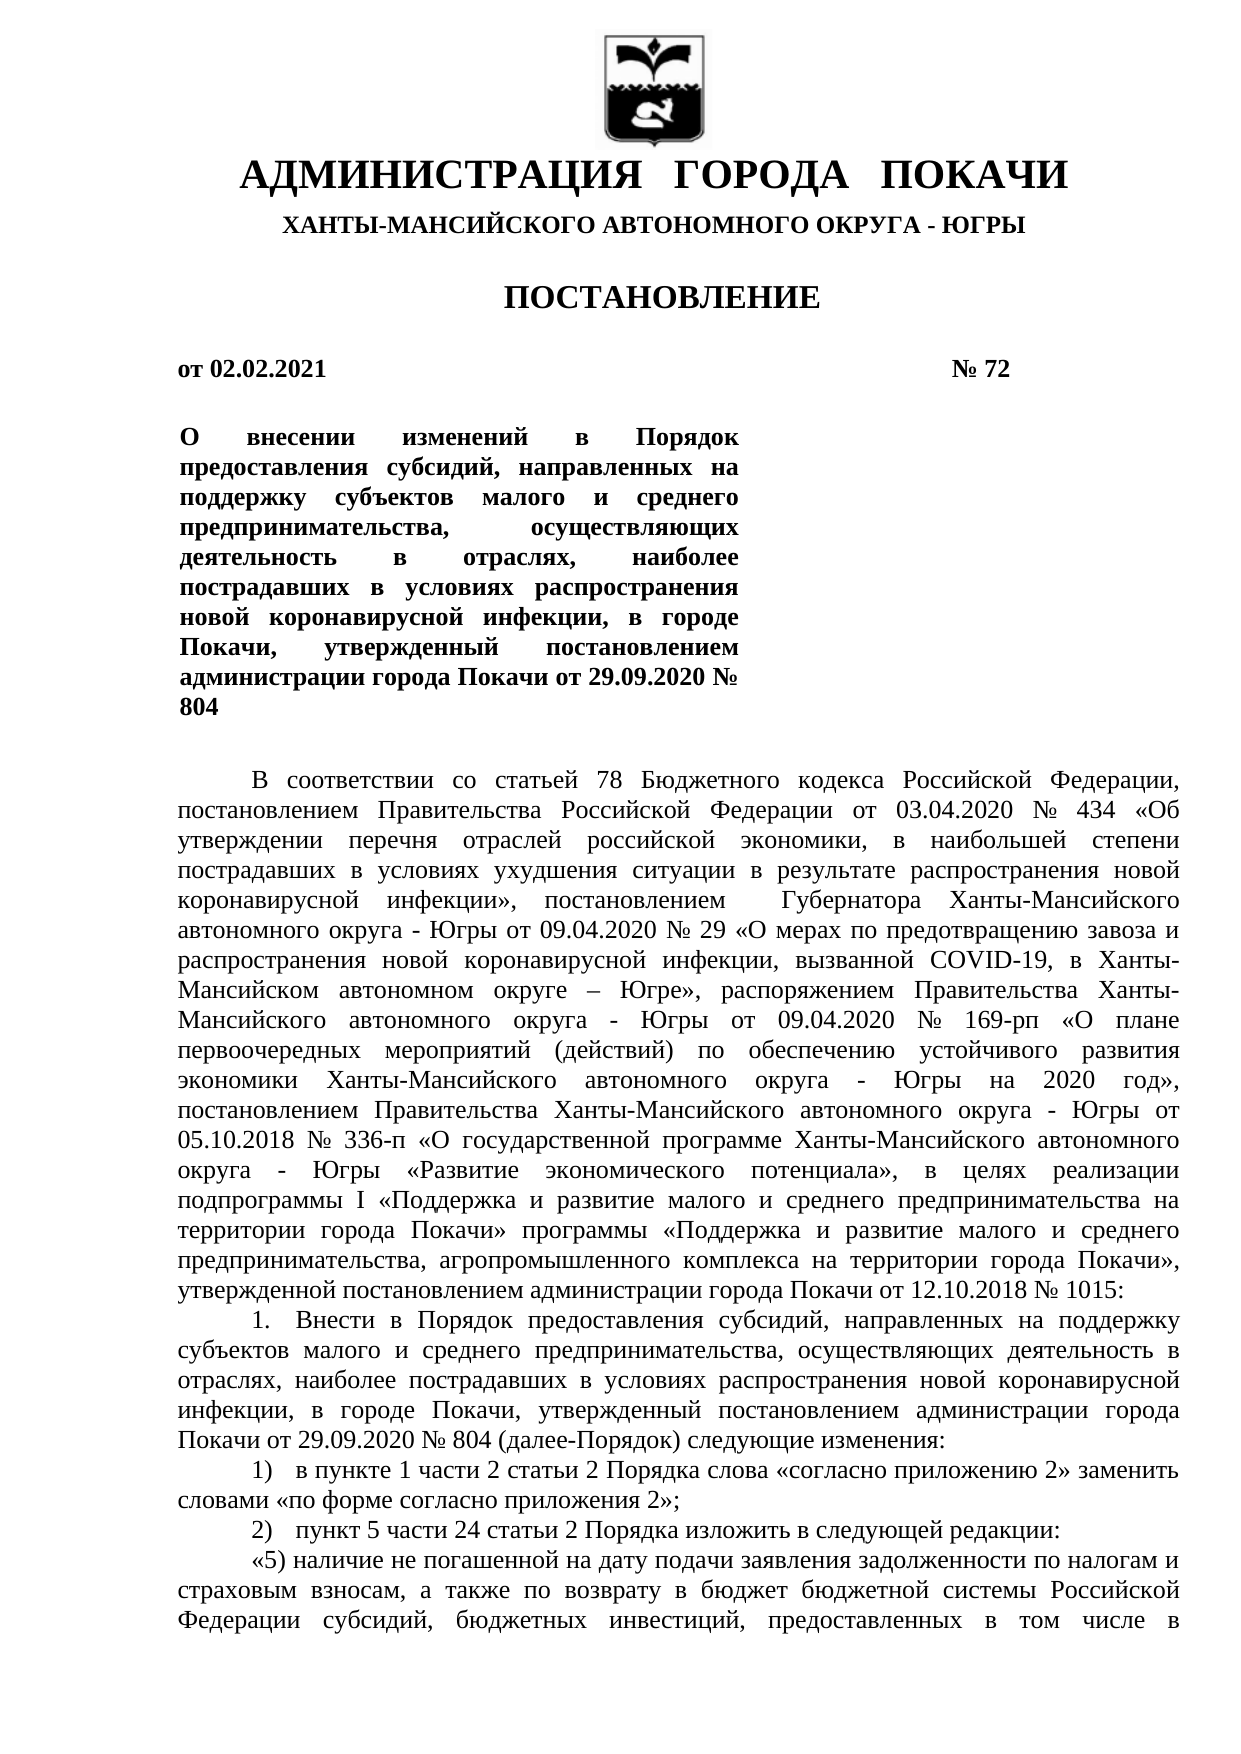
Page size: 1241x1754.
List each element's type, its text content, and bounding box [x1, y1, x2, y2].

list пункт 5 части 24 статьи 2 Порядка изложить в следующей редакции: [177, 1514, 1181, 1544]
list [177, 1544, 1181, 1634]
text ХАНТЫ-МАНСИЙСКОГО АВТОНОМНОГО ОКРУГА - ЮГРЫ [177, 210, 1131, 238]
text В соответствии со статьей 78 Бюджетного кодекса Российской Федерации, постановлением Правительства Российской Федерации от 03.04.2020 № 434 «Об утверждении перечня отраслей российской экономики, в наибольшей степени пострадавших в условиях ухудшения ситуации в результате распространения новой коронавирусной инфекции», постановлением Губернатора Ханты-Мансийского автономного округа - Югры от 09.04.2020 № 29 «О мерах по предотвращению завоза и распространения новой коронавирусной инфекции, вызванной COVID-19, в Ханты-Мансийском автономном округе – Югре», распоряжением Правительства Ханты-Мансийского автономного округа - Югры от 09.04.2020 № 169-рп «О плане первоочередных мероприятий (действий) по обеспечению устойчивого развития экономики Ханты-Мансийского автономного округа - Югры на 2020 год», постановлением Правительства Ханты-Мансийского автономного округа - Югры от 05.10.2018 № 336-п «О государственной программе Ханты-Мансийского автономного округа - Югры «Развитие экономического потенциала», в целях реализации подпрограммы I «Поддержка и развитие малого и среднего предпринимательства на территории города Покачи» программы «Поддержка и развитие малого и среднего предпринимательства, агропромышленного комплекса на территории города Покачи», утвержденной постановлением администрации города Покачи от 12.10.2018 № 1015: [177, 764, 1181, 1304]
text ПОСТАНОВЛЕНИЕ [177, 277, 1131, 315]
list в пункте 1 части 2 статьи 2 Порядка слова «согласно приложению 2» заменить словами «по форме согласно приложения 2»; [177, 1454, 1181, 1514]
text от 02.02.2021 № 72 [177, 353, 1181, 383]
text АДМИНИСТРАЦИЯ ГОРОДА ПОКАЧИ [177, 150, 1131, 198]
list Внести в Порядок предоставления субсидий, направленных на поддержку субъектов малого и среднего предпринимательства, осуществляющих деятельность в отраслях, наиболее пострадавших в условиях распространения новой коронавирусной инфекции, в городе Покачи, утвержденный постановлением администрации города Покачи от 29.09.2020 № 804 (далее-Порядок) следующие изменения: [177, 1304, 1181, 1454]
